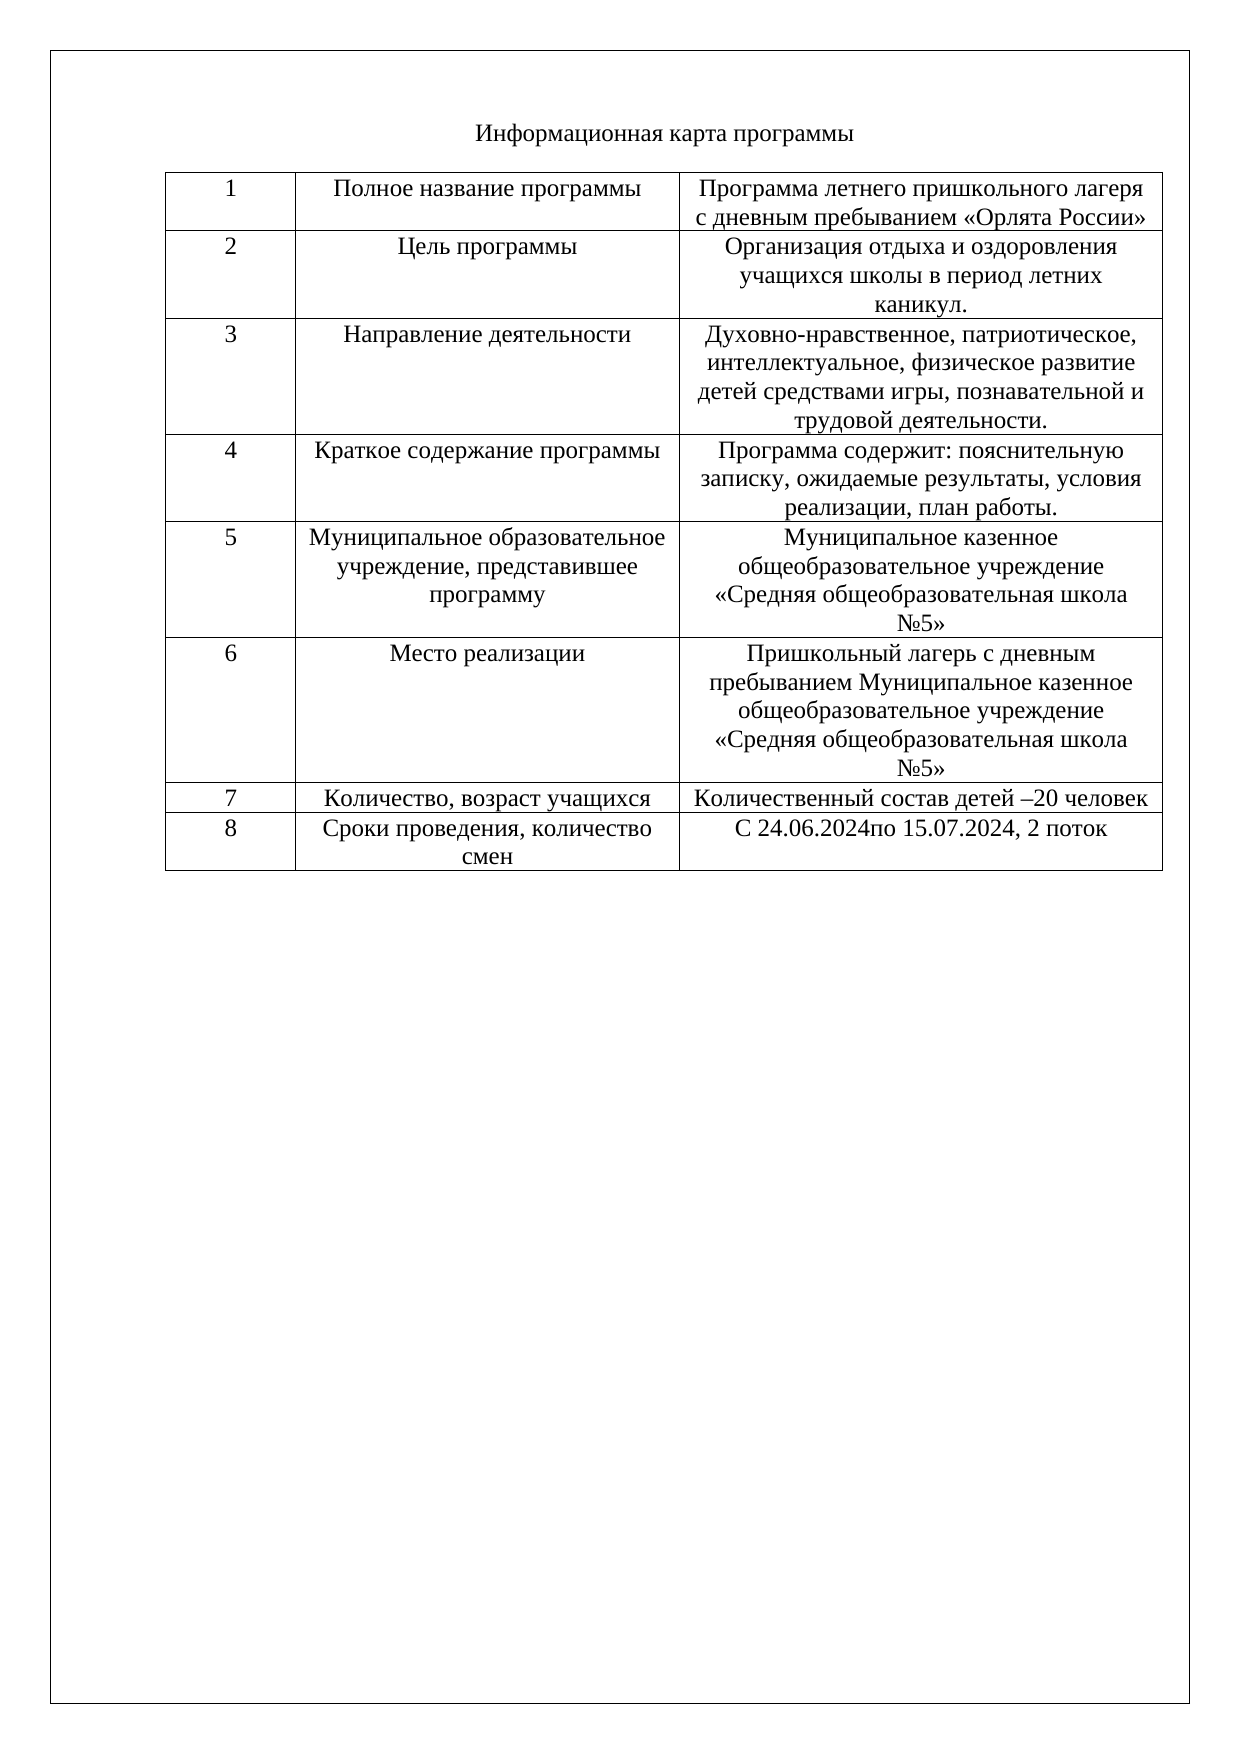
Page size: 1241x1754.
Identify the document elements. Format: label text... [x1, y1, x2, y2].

table_cell 7 [166, 783, 295, 812]
table_cell 2 [166, 231, 295, 318]
table_cell Муниципальное казенное общеобразовательное учреждение «Средняя общеобразовательная школа №5» [680, 522, 1162, 637]
table_cell Муниципальное образовательное учреждение, представившее программу [296, 522, 679, 637]
text Информационная карта программы [177, 118, 1152, 147]
table_header Программа летнего пришкольного лагеря с дневным пребыванием «Орлята России» [680, 173, 1162, 230]
table_cell Пришкольный лагерь с дневным пребыванием Муниципальное казенное общеобразовательное учреждение «Средняя общеобразовательная школа №5» [680, 638, 1162, 782]
table_cell Краткое содержание программы [296, 435, 679, 521]
table_header Полное название программы [296, 173, 679, 230]
table_cell Программа содержит: пояснительную записку, ожидаемые результаты, условия реализации, план работы. [680, 435, 1162, 521]
table_header 1 [166, 173, 295, 230]
table_cell Количественный состав детей –20 человек [680, 783, 1162, 812]
table_cell 6 [166, 638, 295, 782]
table_cell 8 [166, 813, 295, 870]
table_cell Цель программы [296, 231, 679, 318]
table_cell 5 [166, 522, 295, 637]
table_cell Организация отдыха и оздоровления учащихся школы в период летних каникул. [680, 231, 1162, 318]
table_cell Духовно-нравственное, патриотическое, интеллектуальное, физическое развитие детей средствами игры, познавательной и трудовой деятельности. [680, 319, 1162, 434]
table_cell Направление деятельности [296, 319, 679, 434]
table_cell Место реализации [296, 638, 679, 782]
table_cell Сроки проведения, количество смен [296, 813, 679, 870]
table_cell Количество, возраст учащихся [296, 783, 679, 812]
table_cell 3 [166, 319, 295, 434]
table_cell С 24.06.2024по 15.07.2024, 2 поток [680, 813, 1162, 870]
table_cell 4 [166, 435, 295, 521]
